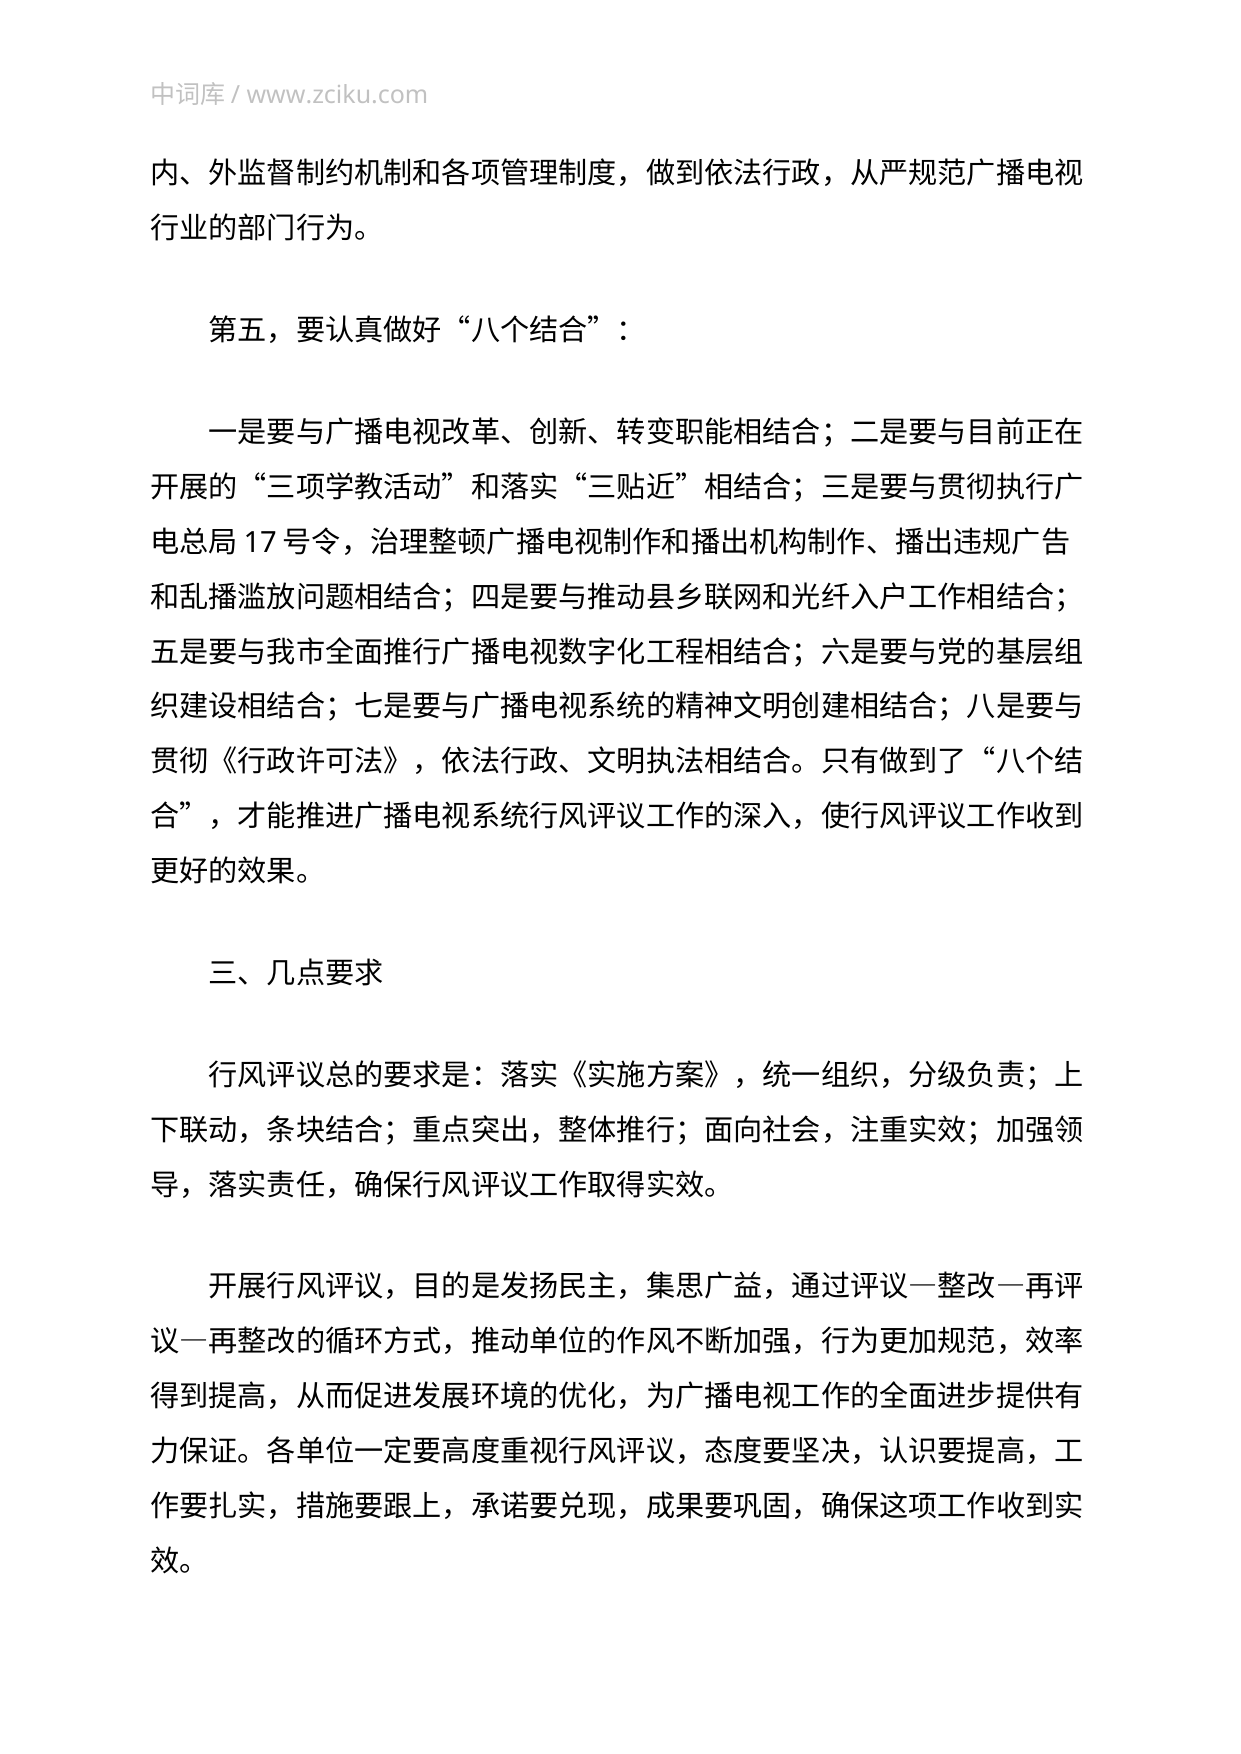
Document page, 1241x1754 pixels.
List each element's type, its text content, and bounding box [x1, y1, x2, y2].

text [150, 150, 1090, 247]
text 行风评议总的要求是：落实《实施方案》，统一组织，分级负责；上下联动，条块结合；重点突出，整体推行；面向社会，注重实效；加强领导，落实责任，确保行风评议工作取得实效。 [150, 1051, 1090, 1203]
text 三、几点要求 [150, 949, 1090, 992]
text 开展行风评议，目的是发扬民主，集思广益，通过评议—整改—再评议—再整改的循环方式，推动单位的作风不断加强，行为更加规范，效率得到提高，从而促进发展环境的优化，为广播电视工作的全面进步提供有力保证。各单位一定要高度重视行风评议，态度要坚决，认识要提高，工作要扎实，措施要跟上，承诺要兑现，成果要巩固，确保这项工作收到实效。 [150, 1263, 1090, 1579]
text 一是要与广播电视改革、创新、转变职能相结合；二是要与目前正在开展的“三项学教活动”和落实“三贴近”相结合；三是要与贯彻执行广电总局17号令，治理整顿广播电视制作和播出机构制作、播出违规广告和乱播滥放问题相结合；四是要与推动县乡联网和光纤入户工作相结合；五是要与我市全面推行广播电视数字化工程相结合；六是要与党的基层组织建设相结合；七是要与广播电视系统的精神文明创建相结合；八是要与贯彻《行政许可法》，依法行政、文明执法相结合。只有做到了“八个结合”，才能推进广播电视系统行风评议工作的深入，使行风评议工作收到更好的效果。 [150, 408, 1090, 890]
text 第五，要认真做好“八个结合”： [150, 307, 1090, 349]
